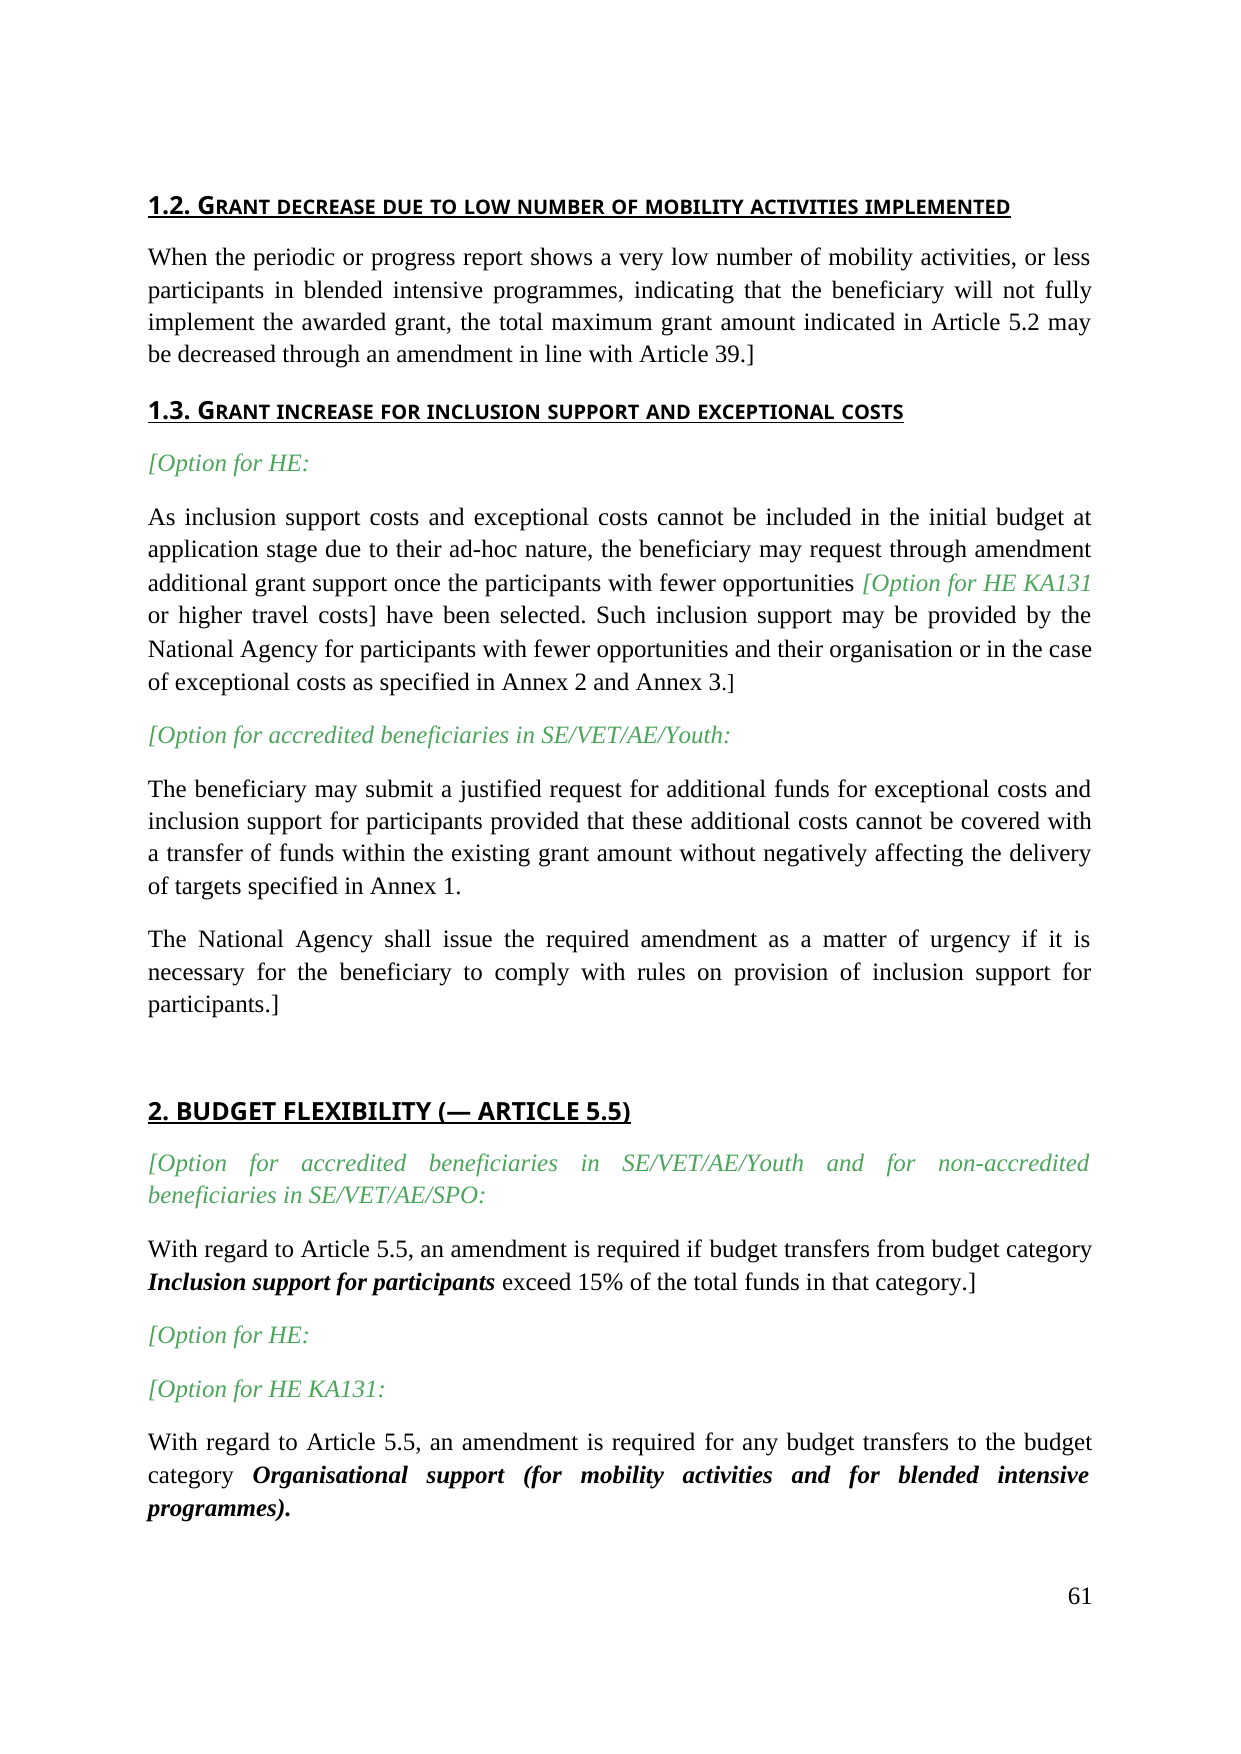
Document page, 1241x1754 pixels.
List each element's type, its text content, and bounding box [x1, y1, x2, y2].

subtitle 1.2. Grant decrease due to low number of mobility activities implemented [148, 187, 1093, 222]
text [Option for accredited beneficiaries in SE/VET/AE/Youth: [148, 721, 1093, 749]
text [Option for HE: [148, 448, 1093, 476]
text The National Agency shall issue the required amendment as a matter of urgency if it is necessary for the beneficiary to comply with rules on provision of inclusion support for participants.] [148, 924, 1093, 1018]
text The beneficiary may submit a justified request for additional funds for exceptional costs and inclusion support for participants provided that these additional costs cannot be covered with a transfer of funds within the existing grant amount without negatively affecting the delivery of targets specified in Annex 1. [148, 774, 1093, 900]
subtitle 1.3. Grant increase for inclusion support and exceptional costs [148, 393, 1093, 427]
text [Option for accredited beneficiaries in SE/VET/AE/Youth and for non-accredited beneficiaries in SE/VET/AE/SPO: [148, 1148, 1093, 1209]
text With regard to Article 5.5, an amendment is required if budget transfers from budget category Inclusion support for participants exceed 15% of the total funds in that category.] [148, 1234, 1093, 1296]
text As inclusion support costs and exceptional costs cannot be included in the initial budget at application stage due to their ad-hoc nature, the beneficiary may request through amendment additional grant support once the participants with fewer opportunities [Option for HE KA131 or higher travel costs] have been selected. Such inclusion support may be provided by the National Agency for participants with fewer opportunities and their organisation or in the case of exceptional costs as specified in Annex 2 and Annex 3.] [148, 502, 1093, 695]
text [Option for HE: [148, 1321, 1093, 1349]
subtitle 2. Budget flexibility (— Article 5.5) [148, 1093, 1093, 1127]
text [Option for HE KA131: [148, 1374, 1093, 1403]
text When the periodic or progress report shows a very low number of mobility activities, or less participants in blended intensive programmes, indicating that the beneficiary will not fully implement the awarded grant, the total maximum grant amount indicated in Article 5.2 may be decreased through an amendment in line with Article 39.] [148, 242, 1093, 368]
text With regard to Article 5.5, an amendment is required for any budget transfers to the budget category Organisational support (for mobility activities and for blended intensive programmes). [148, 1427, 1093, 1522]
